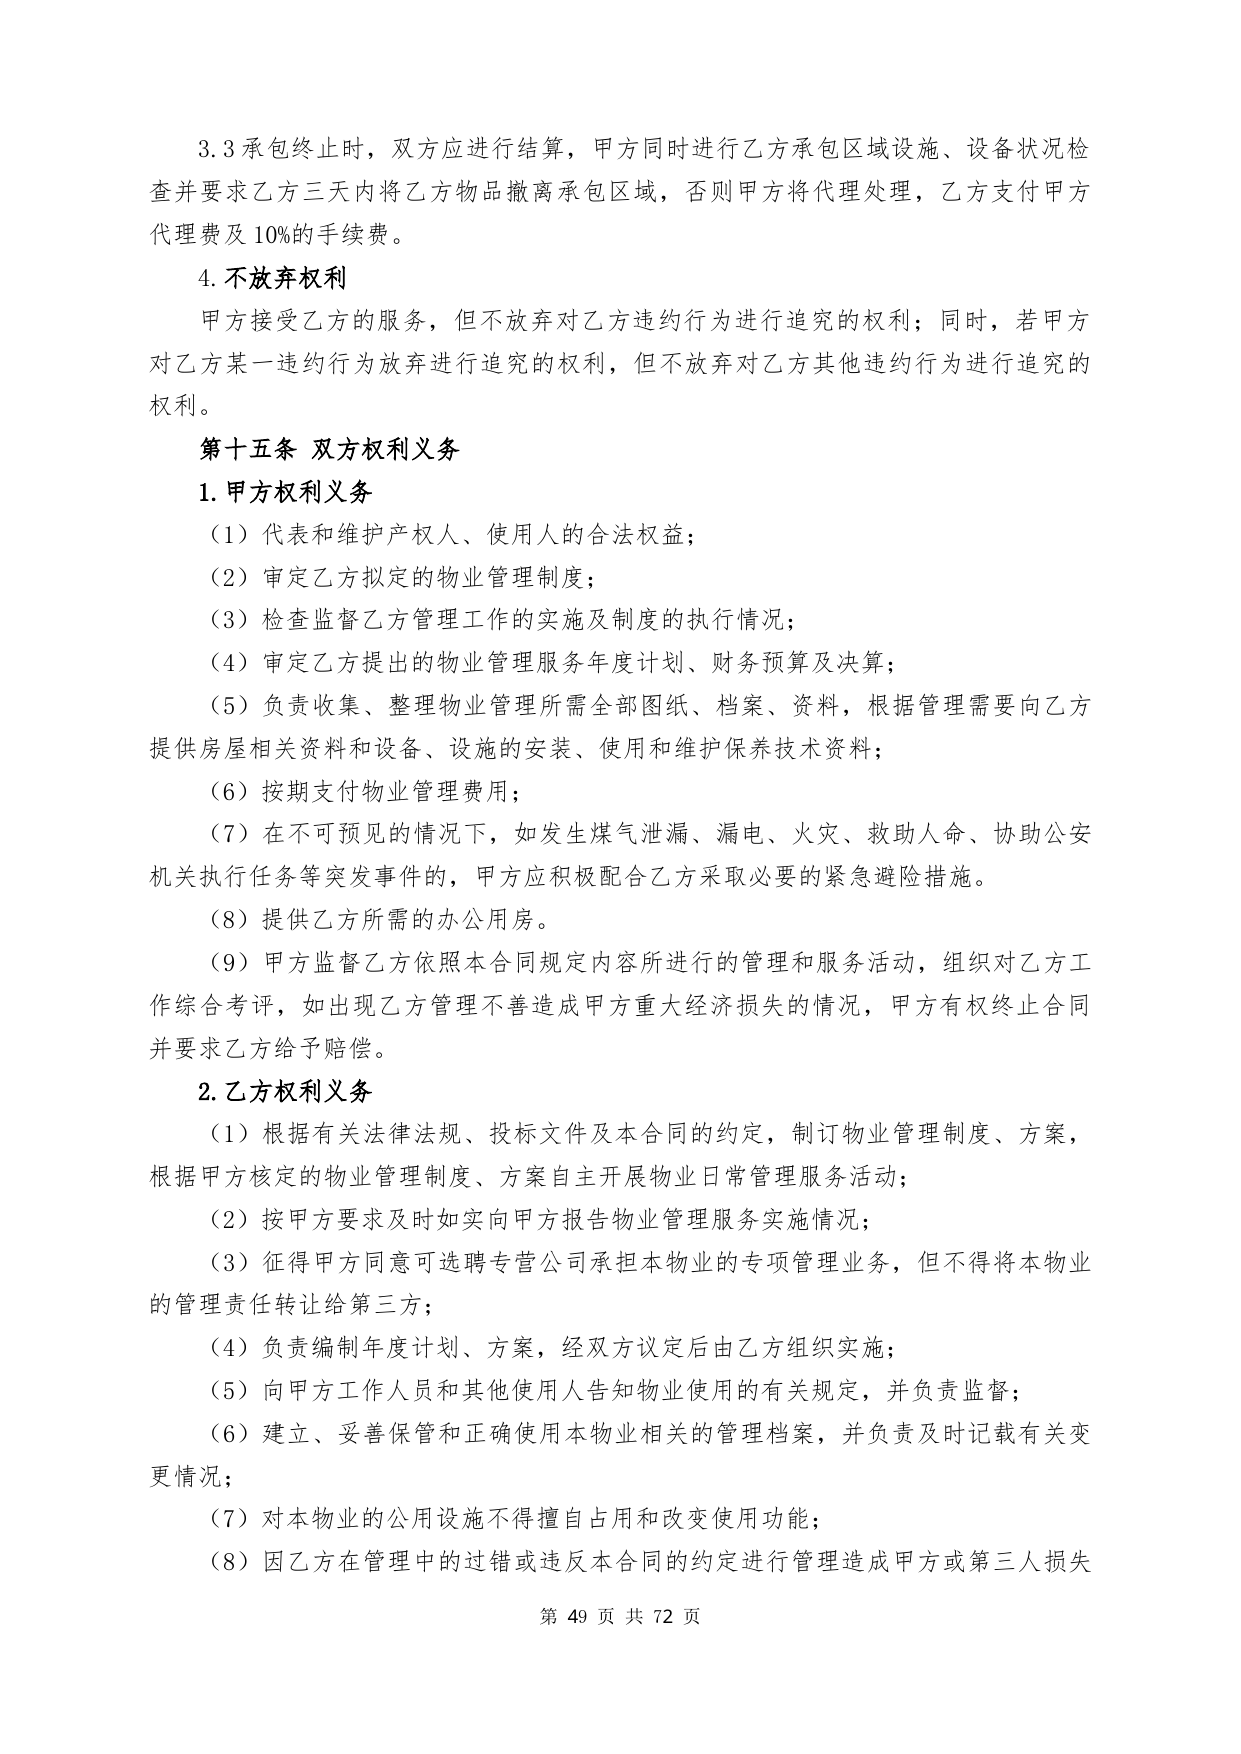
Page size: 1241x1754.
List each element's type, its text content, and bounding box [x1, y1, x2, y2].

text 甲方接受乙方的服务，但不放弃对乙方违约行为进行追究的权利；同时，若甲方对乙方某一违约行为放弃进行追究的权利，但不放弃对乙方其他违约行为进行追究的权利。 [148, 304, 1092, 418]
text （3）征得甲方同意可选聘专营公司承担本物业的专项管理业务，但不得将本物业的管理责任转让给第三方； [148, 1246, 1092, 1317]
text （5）负责收集、整理物业管理所需全部图纸、档案、资料，根据管理需要向乙方提供房屋相关资料和设备、设施的安装、使用和维护保养技术资料； [148, 689, 1092, 761]
text 2.乙方权利义务 [148, 1075, 1092, 1103]
text （4）审定乙方提出的物业管理服务年度计划、财务预算及决算； [148, 647, 1092, 675]
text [148, 1546, 1092, 1574]
text （3）检查监督乙方管理工作的实施及制度的执行情况； [148, 604, 1092, 632]
text 4.不放弃权利 [148, 261, 1092, 290]
text （8）提供乙方所需的办公用房。 [148, 903, 1092, 932]
text 3.3承包终止时，双方应进行结算，甲方同时进行乙方承包区域设施、设备状况检查并要求乙方三天内将乙方物品撤离承包区域，否则甲方将代理处理，乙方支付甲方代理费及10%的手续费。 [148, 133, 1092, 247]
text （6）按期支付物业管理费用； [148, 775, 1092, 804]
text （7）在不可预见的情况下，如发生煤气泄漏、漏电、火灾、救助人命、协助公安机关执行任务等突发事件的，甲方应积极配合乙方采取必要的紧急避险措施。 [148, 818, 1092, 889]
text （1）代表和维护产权人、使用人的合法权益； [148, 518, 1092, 547]
text （2）审定乙方拟定的物业管理制度； [148, 561, 1092, 589]
text （1）根据有关法律法规、投标文件及本合同的约定，制订物业管理制度、方案，根据甲方核定的物业管理制度、方案自主开展物业日常管理服务活动； [148, 1118, 1092, 1189]
text 1.甲方权利义务 [148, 475, 1092, 504]
text （4）负责编制年度计划、方案，经双方议定后由乙方组织实施； [148, 1332, 1092, 1360]
text （7）对本物业的公用设施不得擅自占用和改变使用功能； [148, 1503, 1092, 1531]
text （2）按甲方要求及时如实向甲方报告物业管理服务实施情况； [148, 1203, 1092, 1232]
text 第十五条 双方权利义务 [148, 433, 1092, 461]
text （5）向甲方工作人员和其他使用人告知物业使用的有关规定，并负责监督； [148, 1374, 1092, 1403]
text （6）建立、妥善保管和正确使用本物业相关的管理档案，并负责及时记载有关变更情况； [148, 1417, 1092, 1489]
text （9）甲方监督乙方依照本合同规定内容所进行的管理和服务活动，组织对乙方工作综合考评，如出现乙方管理不善造成甲方重大经济损失的情况，甲方有权终止合同并要求乙方给予赔偿。 [148, 946, 1092, 1061]
